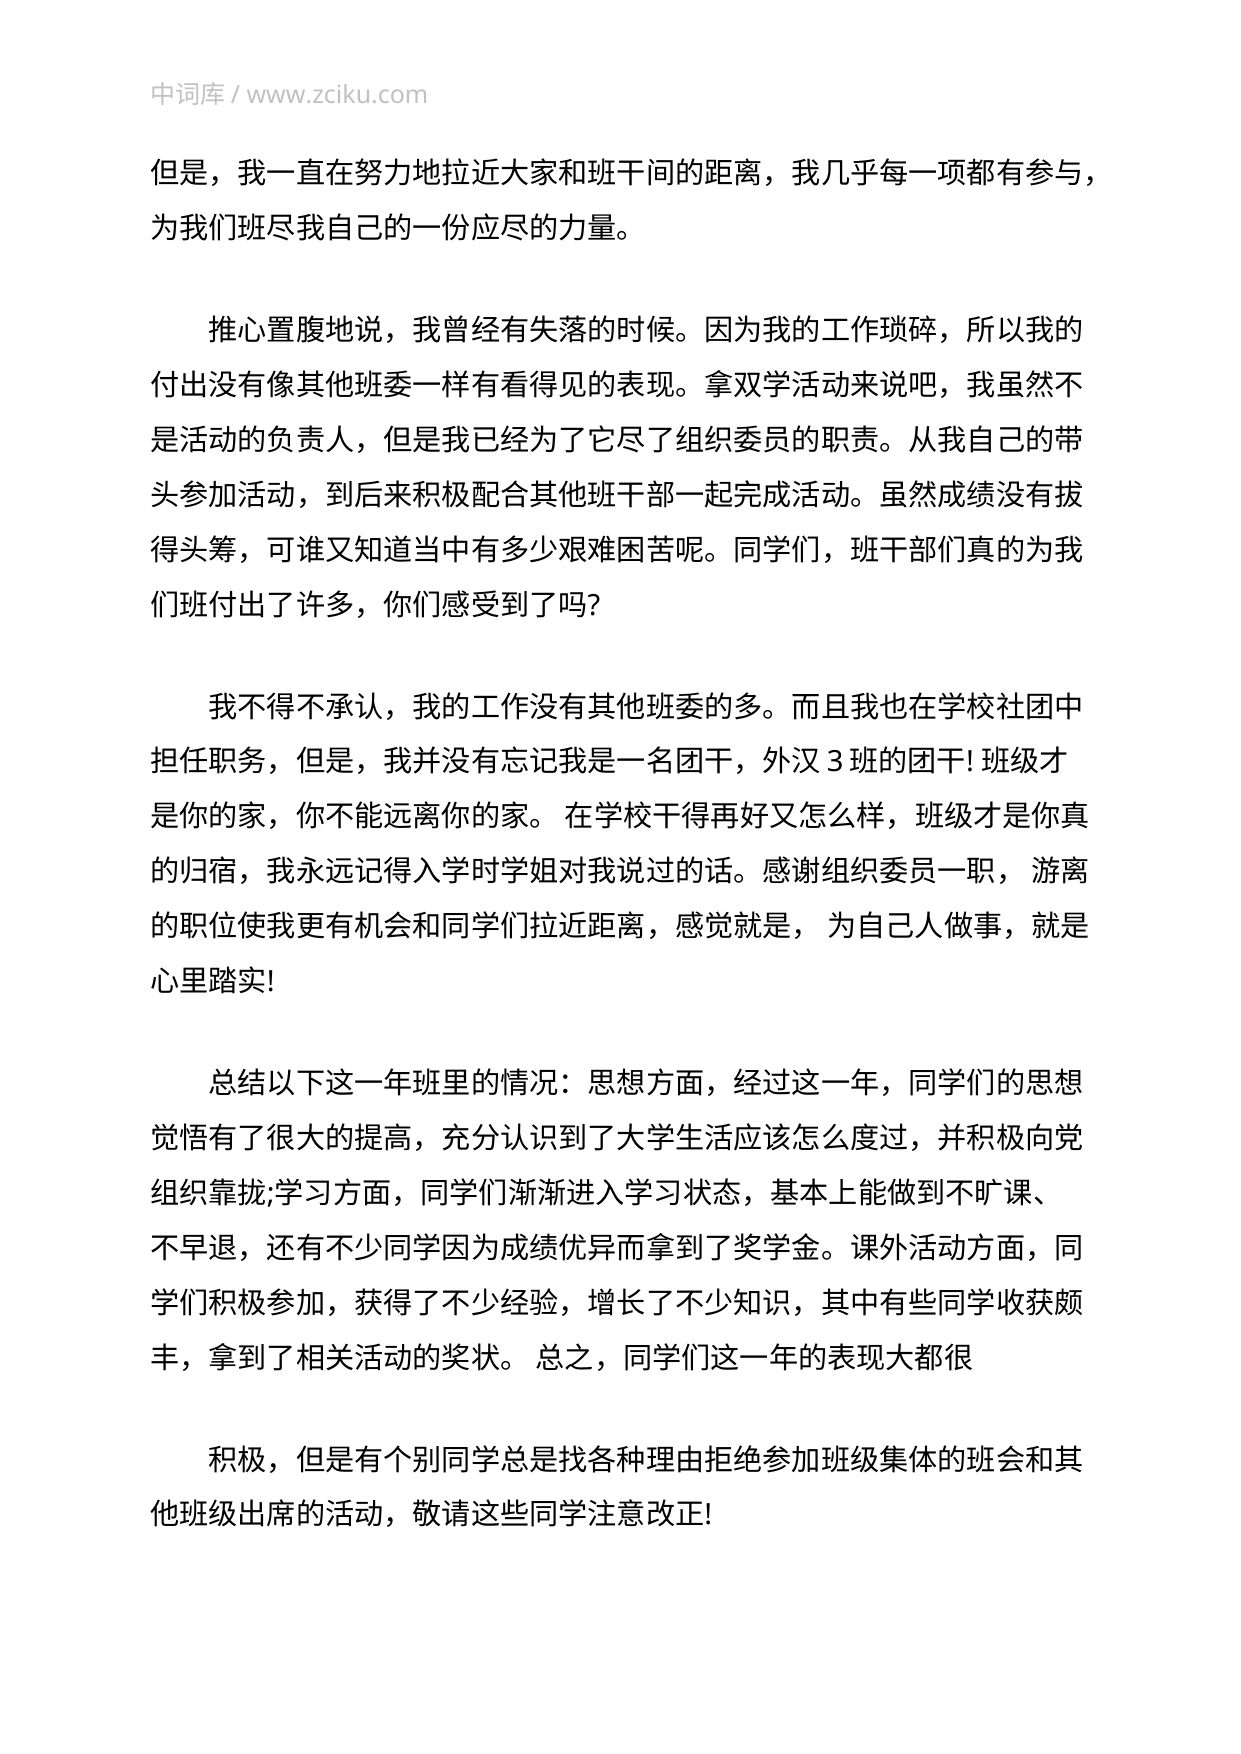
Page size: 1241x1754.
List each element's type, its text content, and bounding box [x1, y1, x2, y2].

text 积极，但是有个别同学总是找各种理由拒绝参加班级集体的班会和其他班级出席的活动，敬请这些同学注意改正! [150, 1436, 1090, 1533]
text 总结以下这一年班里的情况：思想方面，经过这一年，同学们的思想觉悟有了很大的提高，充分认识到了大学生活应该怎么度过，并积极向党组织靠拢;学习方面，同学们渐渐进入学习状态，基本上能做到不旷课、不早退，还有不少同学因为成绩优异而拿到了奖学金。课外活动方面，同学们积极参加，获得了不少经验，增长了不少知识，其中有些同学收获颇丰，拿到了相关活动的奖状。 总之，同学们这一年的表现大都很 [150, 1060, 1090, 1377]
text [150, 150, 1090, 247]
text 推心置腹地说，我曾经有失落的时候。因为我的工作琐碎，所以我的付出没有像其他班委一样有看得见的表现。拿双学活动来说吧，我虽然不是活动的负责人，但是我已经为了它尽了组织委员的职责。从我自己的带头参加活动，到后来积极配合其他班干部一起完成活动。虽然成绩没有拔得头筹，可谁又知道当中有多少艰难困苦呢。同学们，班干部们真的为我们班付出了许多，你们感受到了吗? [150, 307, 1090, 623]
text 我不得不承认，我的工作没有其他班委的多。而且我也在学校社团中担任职务，但是，我并没有忘记我是一名团干，外汉3班的团干! 班级才是你的家，你不能远离你的家。 在学校干得再好又怎么样，班级才是你真的归宿，我永远记得入学时学姐对我说过的话。感谢组织委员一职， 游离 的职位使我更有机会和同学们拉近距离，感觉就是， 为自己人做事，就是心里踏实! [150, 683, 1090, 1000]
